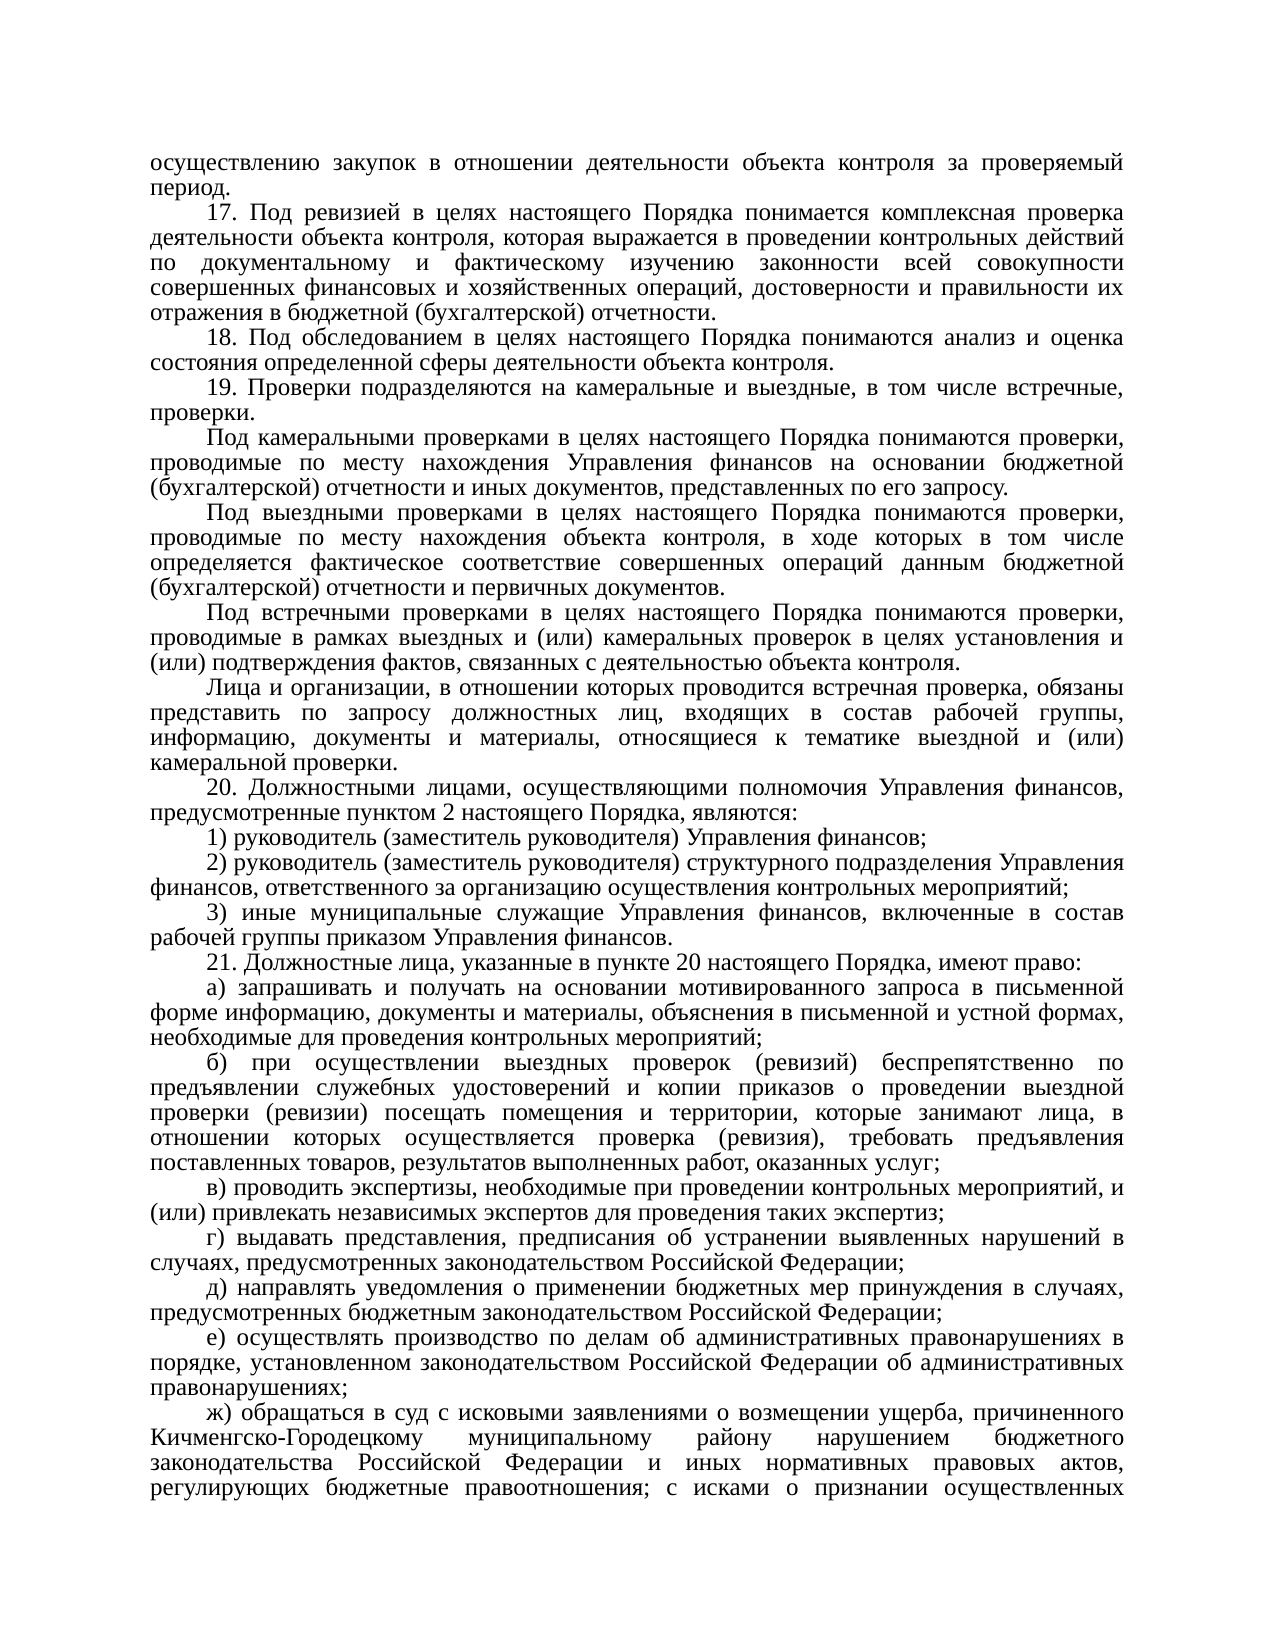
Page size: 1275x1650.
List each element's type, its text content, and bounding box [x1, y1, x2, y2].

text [150, 150, 1125, 200]
text 21. Должностные лица, указанные в пункте 20 настоящего Порядка, имеют право: [150, 950, 1125, 975]
text д) направлять уведомления о применении бюджетных мер принуждения в случаях, предусмотренных бюджетным законодательством Российской Федерации; [150, 1275, 1125, 1325]
text 20. Должностными лицами, осуществляющими полномочия Управления финансов, предусмотренные пунктом 2 настоящего Порядка, являются: [150, 775, 1125, 825]
text Под встречными проверками в целях настоящего Порядка понимаются проверки, проводимые в рамках выездных и (или) камеральных проверок в целях установления и (или) подтверждения фактов, связанных с деятельностью объекта контроля. [150, 600, 1125, 675]
text б) при осуществлении выездных проверок (ревизий) беспрепятственно по предъявлении служебных удостоверений и копии приказов о проведении выездной проверки (ревизии) посещать помещения и территории, которые занимают лица, в отношении которых осуществляется проверка (ревизия), требовать предъявления поставленных товаров, результатов выполненных работ, оказанных услуг; [150, 1050, 1125, 1175]
text г) выдавать представления, предписания об устранении выявленных нарушений в случаях, предусмотренных законодательством Российской Федерации; [150, 1225, 1125, 1275]
text а) запрашивать и получать на основании мотивированного запроса в письменной форме информацию, документы и материалы, объяснения в письменной и устной формах, необходимые для проведения контрольных мероприятий; [150, 975, 1125, 1050]
text 18. Под обследованием в целях настоящего Порядка понимаются анализ и оценка состояния определенной сферы деятельности объекта контроля. [150, 325, 1125, 375]
text в) проводить экспертизы, необходимые при проведении контрольных мероприятий, и (или) привлекать независимых экспертов для проведения таких экспертиз; [150, 1175, 1125, 1225]
text 2) руководитель (заместитель руководителя) структурного подразделения Управления финансов, ответственного за организацию осуществления контрольных мероприятий; [150, 850, 1125, 900]
text 1) руководитель (заместитель руководителя) Управления финансов; [150, 825, 1125, 850]
text е) осуществлять производство по делам об административных правонарушениях в порядке, установленном законодательством Российской Федерации об административных правонарушениях; [150, 1325, 1125, 1400]
text 3) иные муниципальные служащие Управления финансов, включенные в состав рабочей группы приказом Управления финансов. [150, 900, 1125, 950]
text 19. Проверки подразделяются на камеральные и выездные, в том числе встречные, проверки. [150, 375, 1125, 425]
text 17. Под ревизией в целях настоящего Порядка понимается комплексная проверка деятельности объекта контроля, которая выражается в проведении контрольных действий по документальному и фактическому изучению законности всей совокупности совершенных финансовых и хозяйственных операций, достоверности и правильности их отражения в бюджетной (бухгалтерской) отчетности. [150, 200, 1125, 325]
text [150, 1400, 1125, 1500]
text Под камеральными проверками в целях настоящего Порядка понимаются проверки, проводимые по месту нахождения Управления финансов на основании бюджетной (бухгалтерской) отчетности и иных документов, представленных по его запросу. [150, 425, 1125, 500]
text Лица и организации, в отношении которых проводится встречная проверка, обязаны представить по запросу должностных лиц, входящих в состав рабочей группы, информацию, документы и материалы, относящиеся к тематике выездной и (или) камеральной проверки. [150, 675, 1125, 775]
text Под выездными проверками в целях настоящего Порядка понимаются проверки, проводимые по месту нахождения объекта контроля, в ходе которых в том числе определяется фактическое соответствие совершенных операций данным бюджетной (бухгалтерской) отчетности и первичных документов. [150, 500, 1125, 600]
